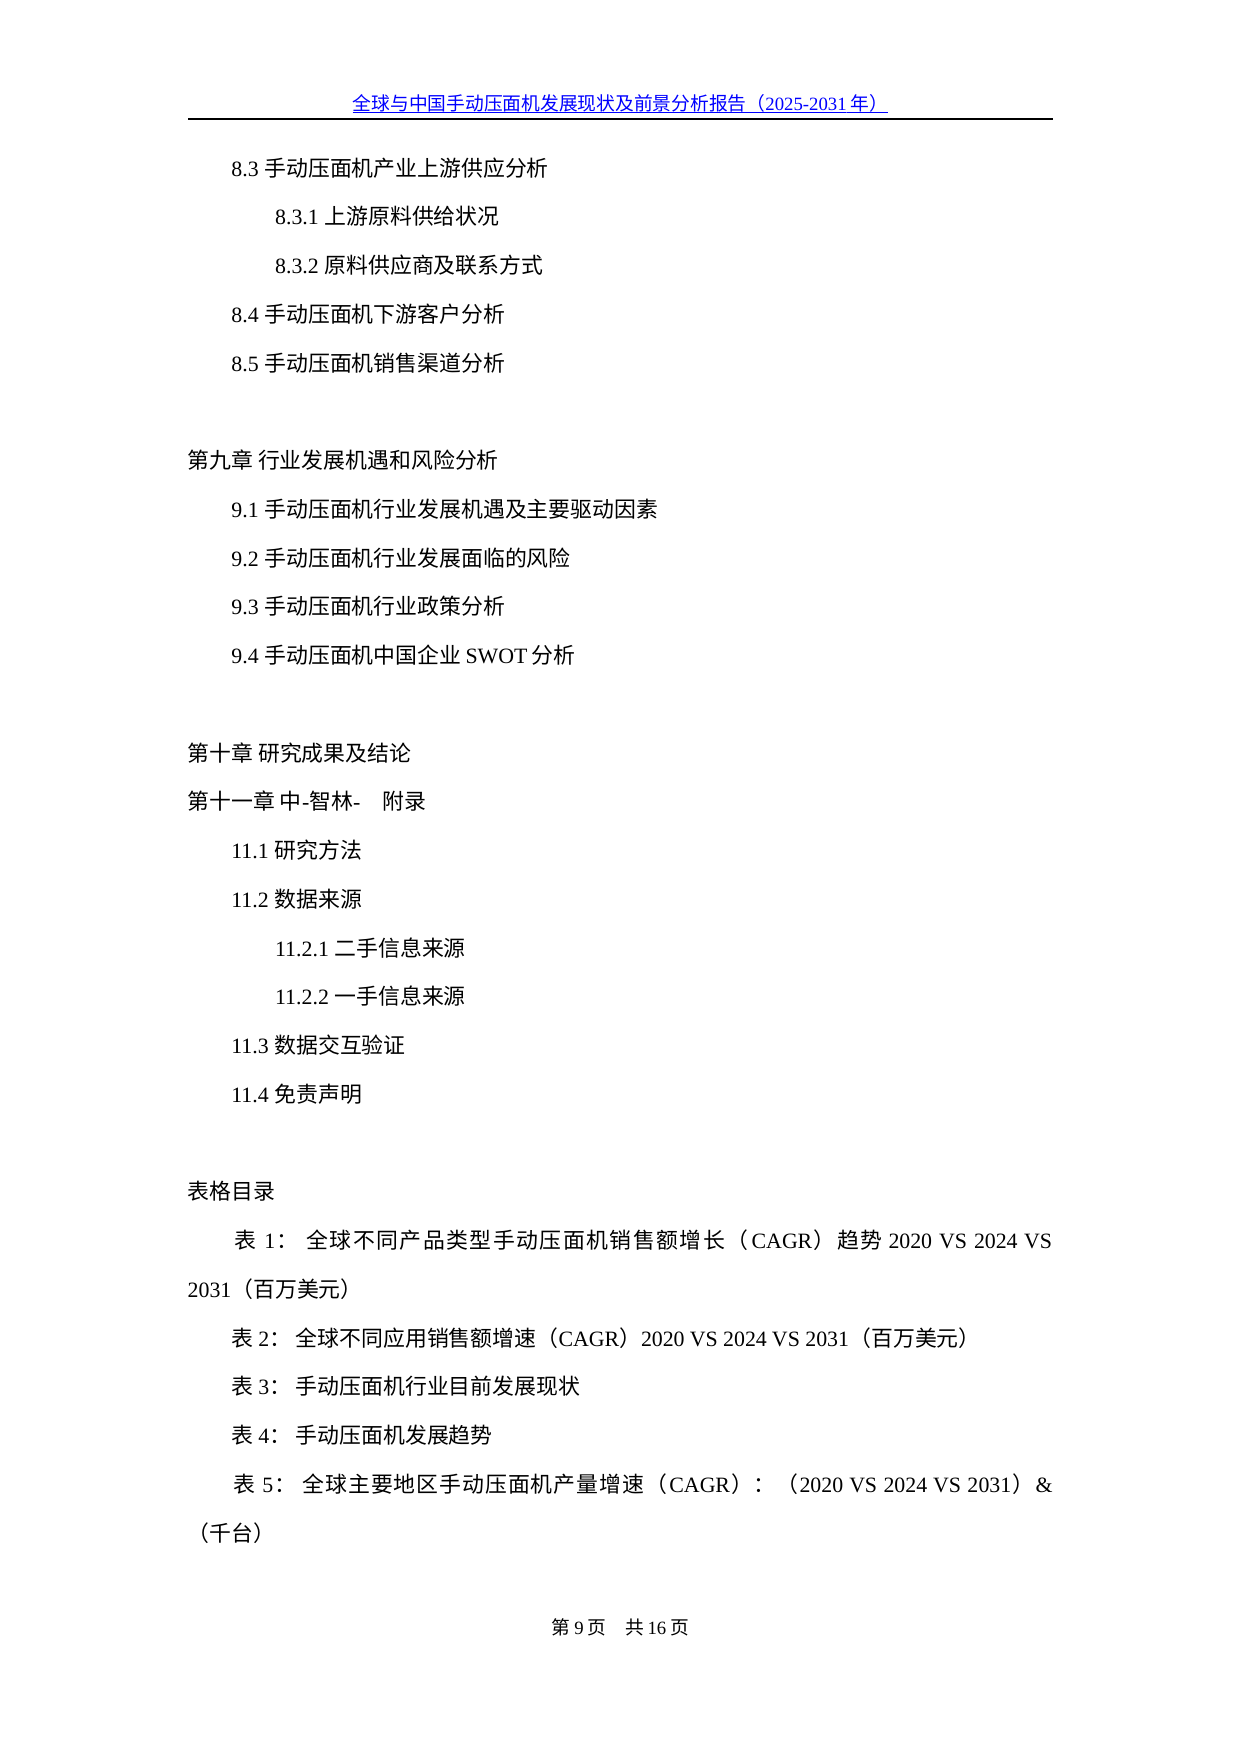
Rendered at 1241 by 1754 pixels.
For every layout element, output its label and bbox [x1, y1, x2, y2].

text [187, 150, 1053, 1548]
